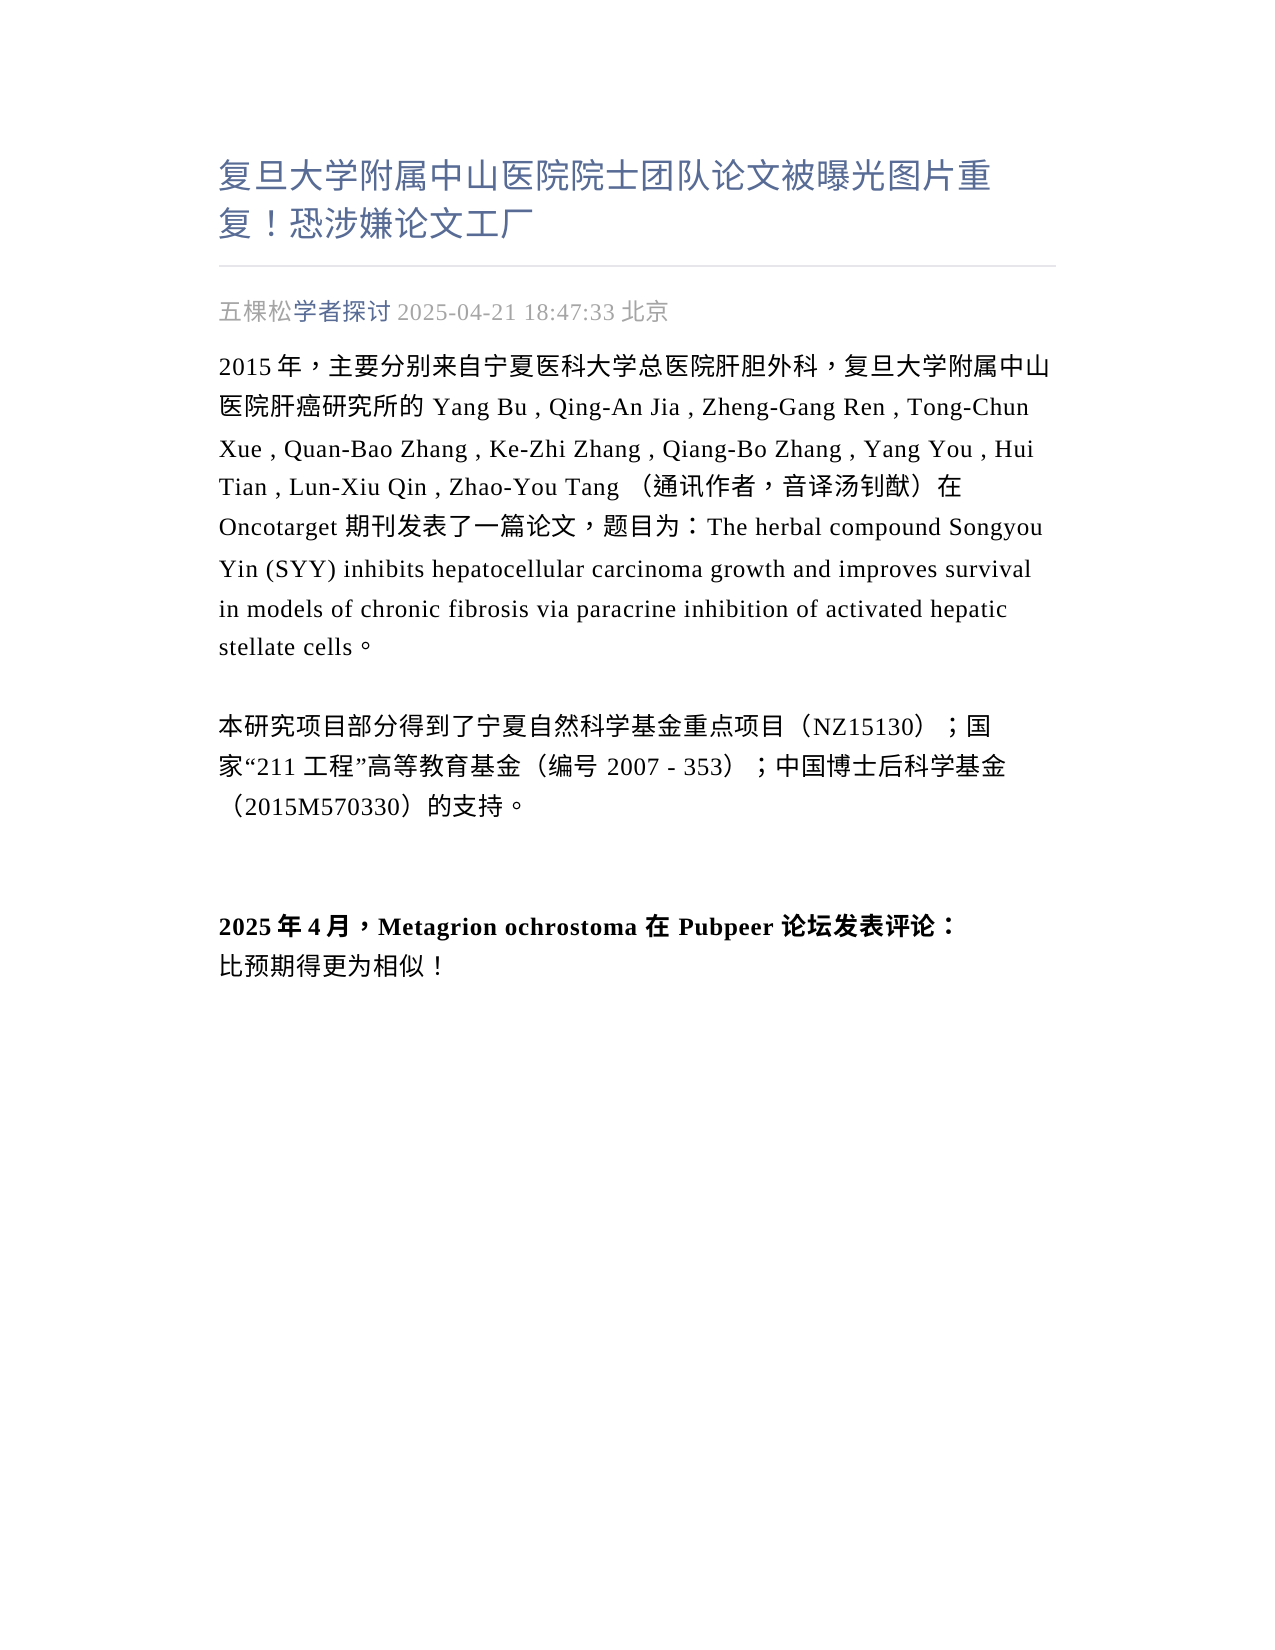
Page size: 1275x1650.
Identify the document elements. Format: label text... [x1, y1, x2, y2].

list 五棵松学者探讨2025-04-21 18:47:33北京 [219, 287, 1056, 327]
text 本研究项目部分得到了宁夏自然科学基金重点项目（NZ15130）；国家“211 工程”高等教育基金（编号 2007 - 353）；中国博士后科学基金（2015M570330）的支持。 [219, 702, 1056, 822]
title 复旦大学附属中山医院院士团队论文被曝光图片重复！恐涉嫌论文工厂 [219, 150, 1056, 265]
text 2025年4月，Metagrion ochrostoma 在 Pubpeer 论坛发表评论： [219, 902, 1056, 942]
text 2015年，主要分别来自宁夏医科大学总医院肝胆外科，复旦大学附属中山医院肝癌研究所的 Yang Bu , Qing-An Jia , Zheng-Gang Ren , Tong-Chun Xue , Quan-Bao Zhang , Ke-Zhi Zhang , Qiang-Bo Zhang , Yang You , Hui Tian , Lun-Xiu Qin , Zhao-You Tang （通讯作者，音译汤钊猷）在Oncotarget 期刊发表了一篇论文，题目为：The herbal compound Songyou Yin (SYY) inhibits hepatocellular carcinoma growth and improves survival in models of chronic fibrosis via paracrine inhibition of activated hepatic stellate cells。 [219, 342, 1056, 662]
text 比预期得更为相似！ [219, 942, 1056, 982]
